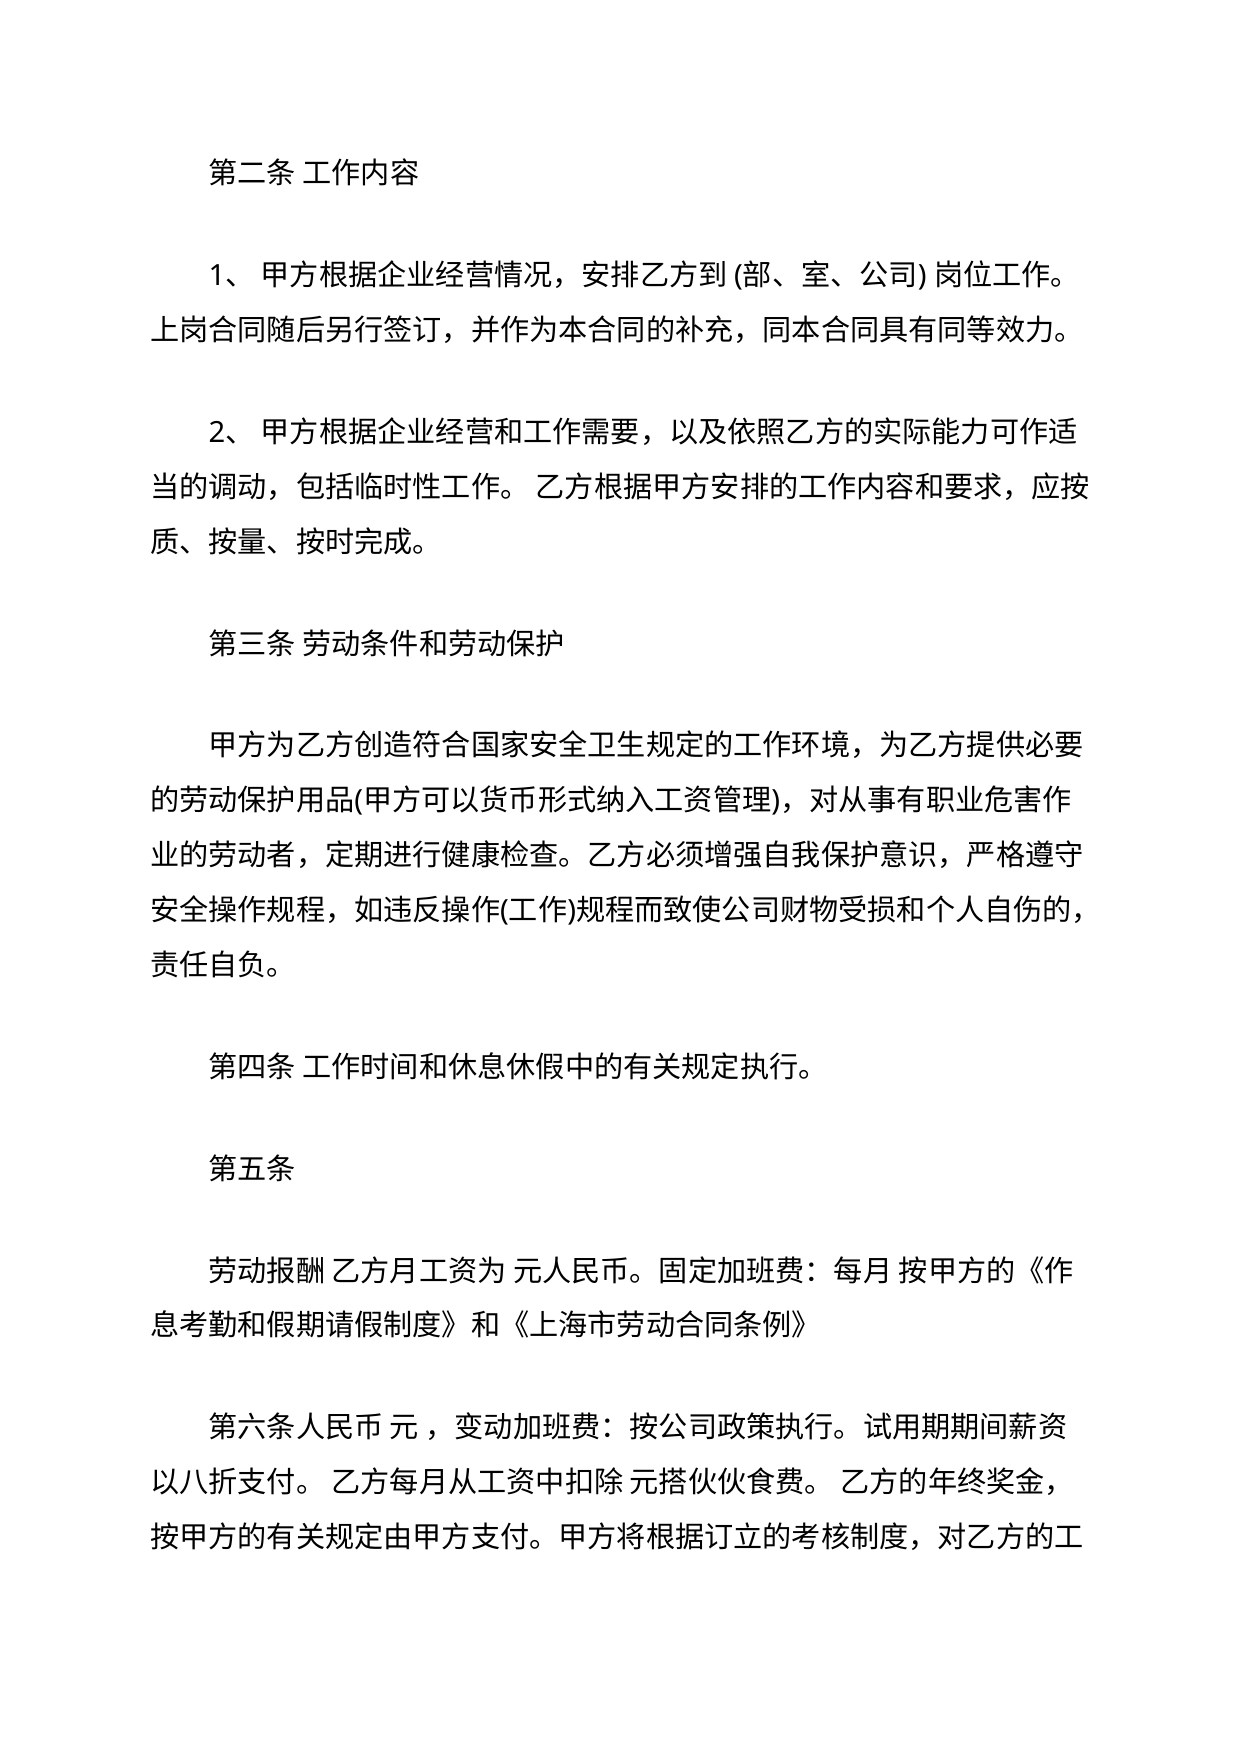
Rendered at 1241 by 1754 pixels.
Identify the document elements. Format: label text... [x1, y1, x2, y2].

text 第二条 工作内容 [150, 150, 1090, 192]
text 劳动报酬 乙方月工资为 元人民币。固定加班费：每月 按甲方的《作息考勤和假期请假制度》和《上海市劳动合同条例》 [150, 1247, 1090, 1344]
text 第四条 工作时间和休息休假中的有关规定执行。 [150, 1043, 1090, 1086]
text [150, 1404, 1090, 1556]
text 第三条 劳动条件和劳动保护 [150, 620, 1090, 662]
text 第五条 [150, 1145, 1090, 1188]
text 甲方为乙方创造符合国家安全卫生规定的工作环境，为乙方提供必要的劳动保护用品(甲方可以货币形式纳入工资管理)，对从事有职业危害作业的劳动者，定期进行健康检查。乙方必须增强自我保护意识，严格遵守安全操作规程，如违反操作(工作)规程而致使公司财物受损和个人自伤的，责任自负。 [150, 722, 1090, 984]
text 2、 甲方根据企业经营和工作需要，以及依照乙方的实际能力可作适当的调动，包括临时性工作。 乙方根据甲方安排的工作内容和要求，应按质、按量、按时完成。 [150, 408, 1090, 561]
text 1、 甲方根据企业经营情况，安排乙方到 (部、室、公司) 岗位工作。上岗合同随后另行签订，并作为本合同的补充，同本合同具有同等效力。 [150, 252, 1090, 349]
